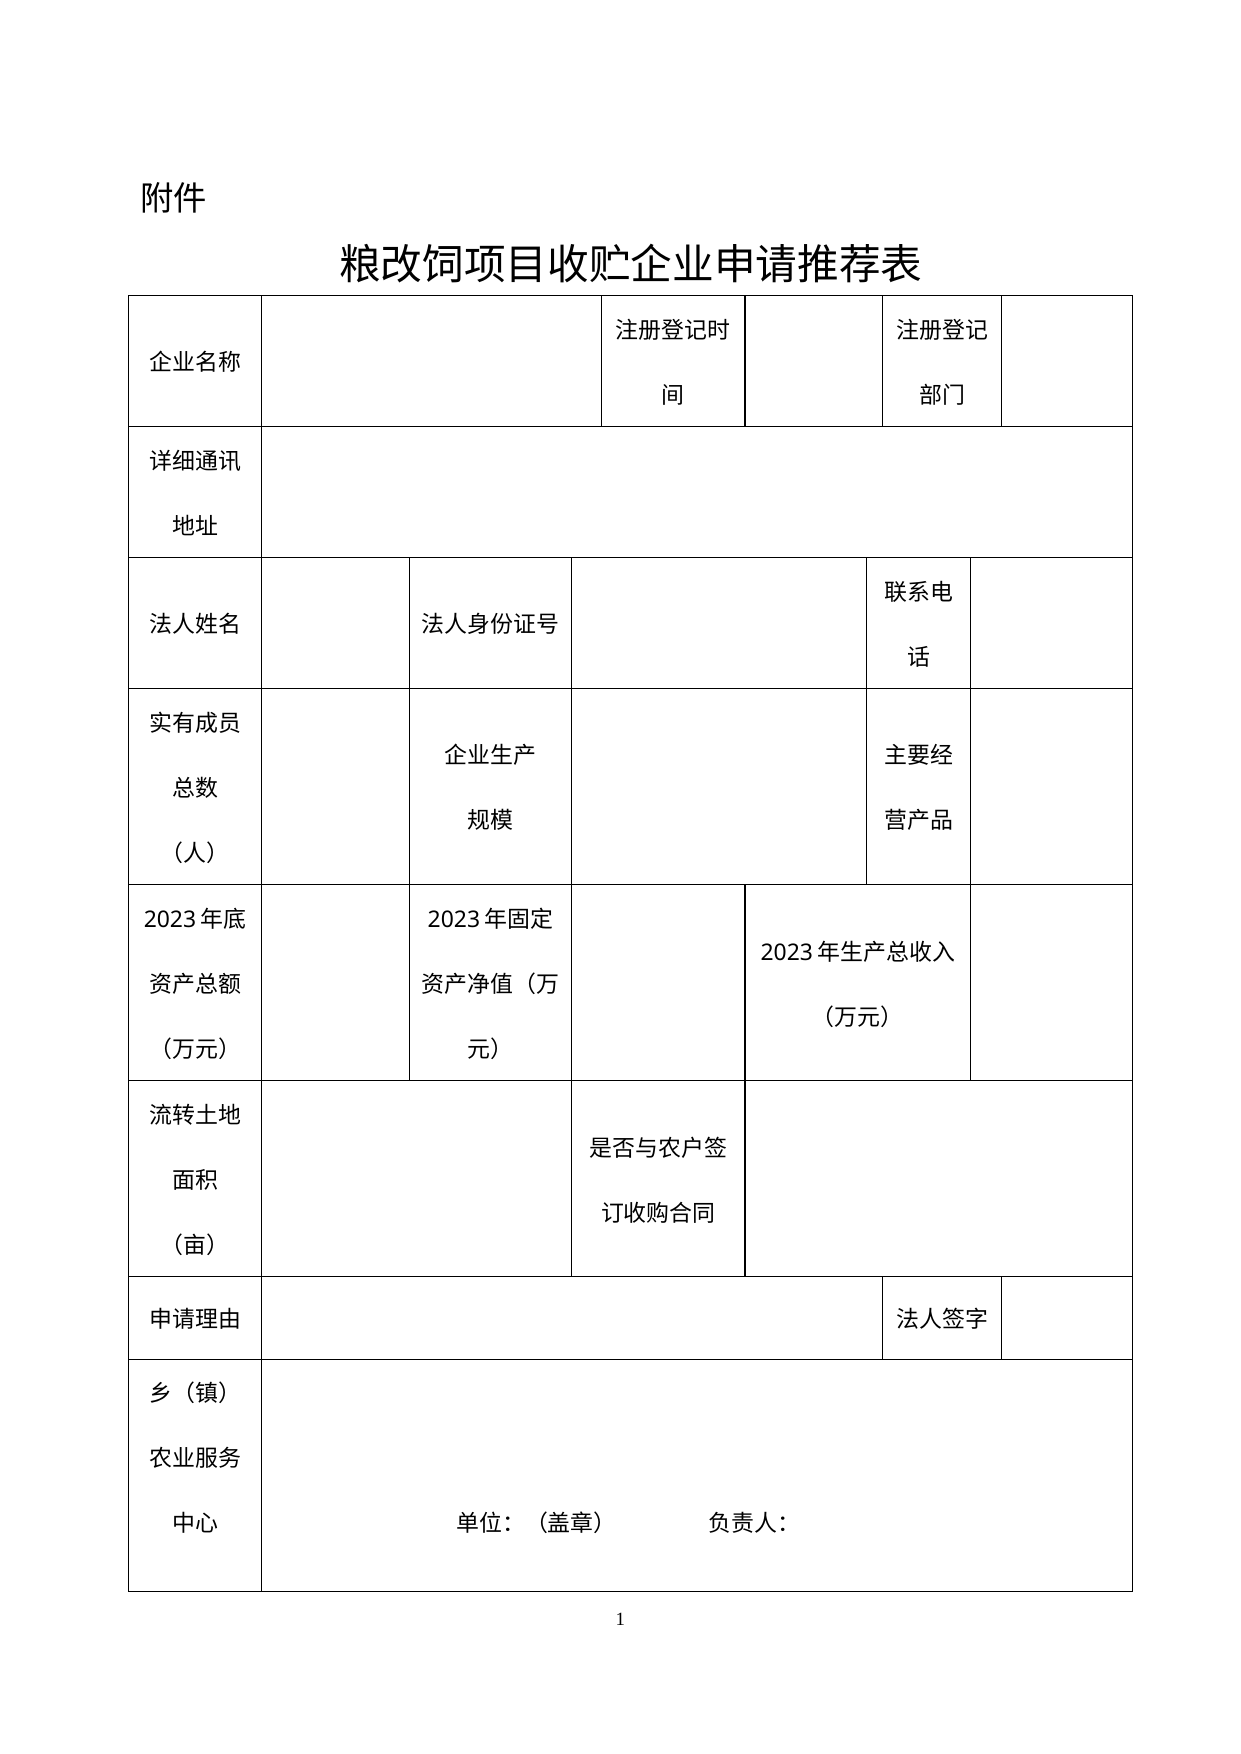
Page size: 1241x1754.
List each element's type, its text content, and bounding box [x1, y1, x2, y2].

table_cell 流转土地面积（亩） [129, 1081, 261, 1276]
table_cell 申请理由 [129, 1277, 261, 1358]
table_cell 2023年生产总收入 （万元） [746, 885, 970, 1080]
table_cell [262, 885, 409, 1080]
table_cell [746, 296, 882, 426]
table_cell 是否与农户签订收购合同 [572, 1081, 744, 1276]
table_cell 实有成员总数（人） [129, 689, 261, 884]
table_cell 注册登记时间 [602, 296, 744, 426]
table_cell 2023年固定资产净值（万元） [410, 885, 571, 1080]
table_cell 法人身份证号 [410, 558, 571, 688]
table_cell [1002, 1277, 1132, 1358]
table_cell [262, 296, 601, 426]
table_cell [746, 1081, 1132, 1276]
table_cell [262, 1277, 882, 1358]
table_cell 联系电话 [867, 558, 970, 688]
table_cell 企业名称 [129, 296, 261, 426]
table_cell [971, 689, 1132, 884]
table_cell 法人签字 [883, 1277, 1001, 1358]
table_cell 2023年底资产总额（万元） [129, 885, 261, 1080]
table_cell 详细通讯地址 [129, 427, 261, 557]
table_cell [262, 1081, 571, 1276]
table_cell [262, 689, 409, 884]
table_cell [971, 558, 1132, 688]
table_cell [572, 885, 744, 1080]
table_cell [262, 427, 1132, 557]
table_header 附件 粮改饲项目收贮企业申请推荐表 [129, 162, 1132, 295]
table_cell [1002, 296, 1132, 426]
table_cell 企业生产 规模 [410, 689, 571, 884]
table_cell 主要经营产品 [867, 689, 970, 884]
table_cell [572, 558, 866, 688]
table_cell 注册登记部门 [883, 296, 1001, 426]
table_cell 乡（镇） 农业服务中心 推荐意见 [129, 1360, 261, 1591]
table_cell [572, 689, 866, 884]
table_cell [971, 885, 1132, 1080]
table_cell 单位：（盖章） 负责人： 年 月 日 [262, 1360, 1132, 1591]
table_cell 法人姓名 [129, 558, 261, 688]
table_cell [262, 558, 409, 688]
